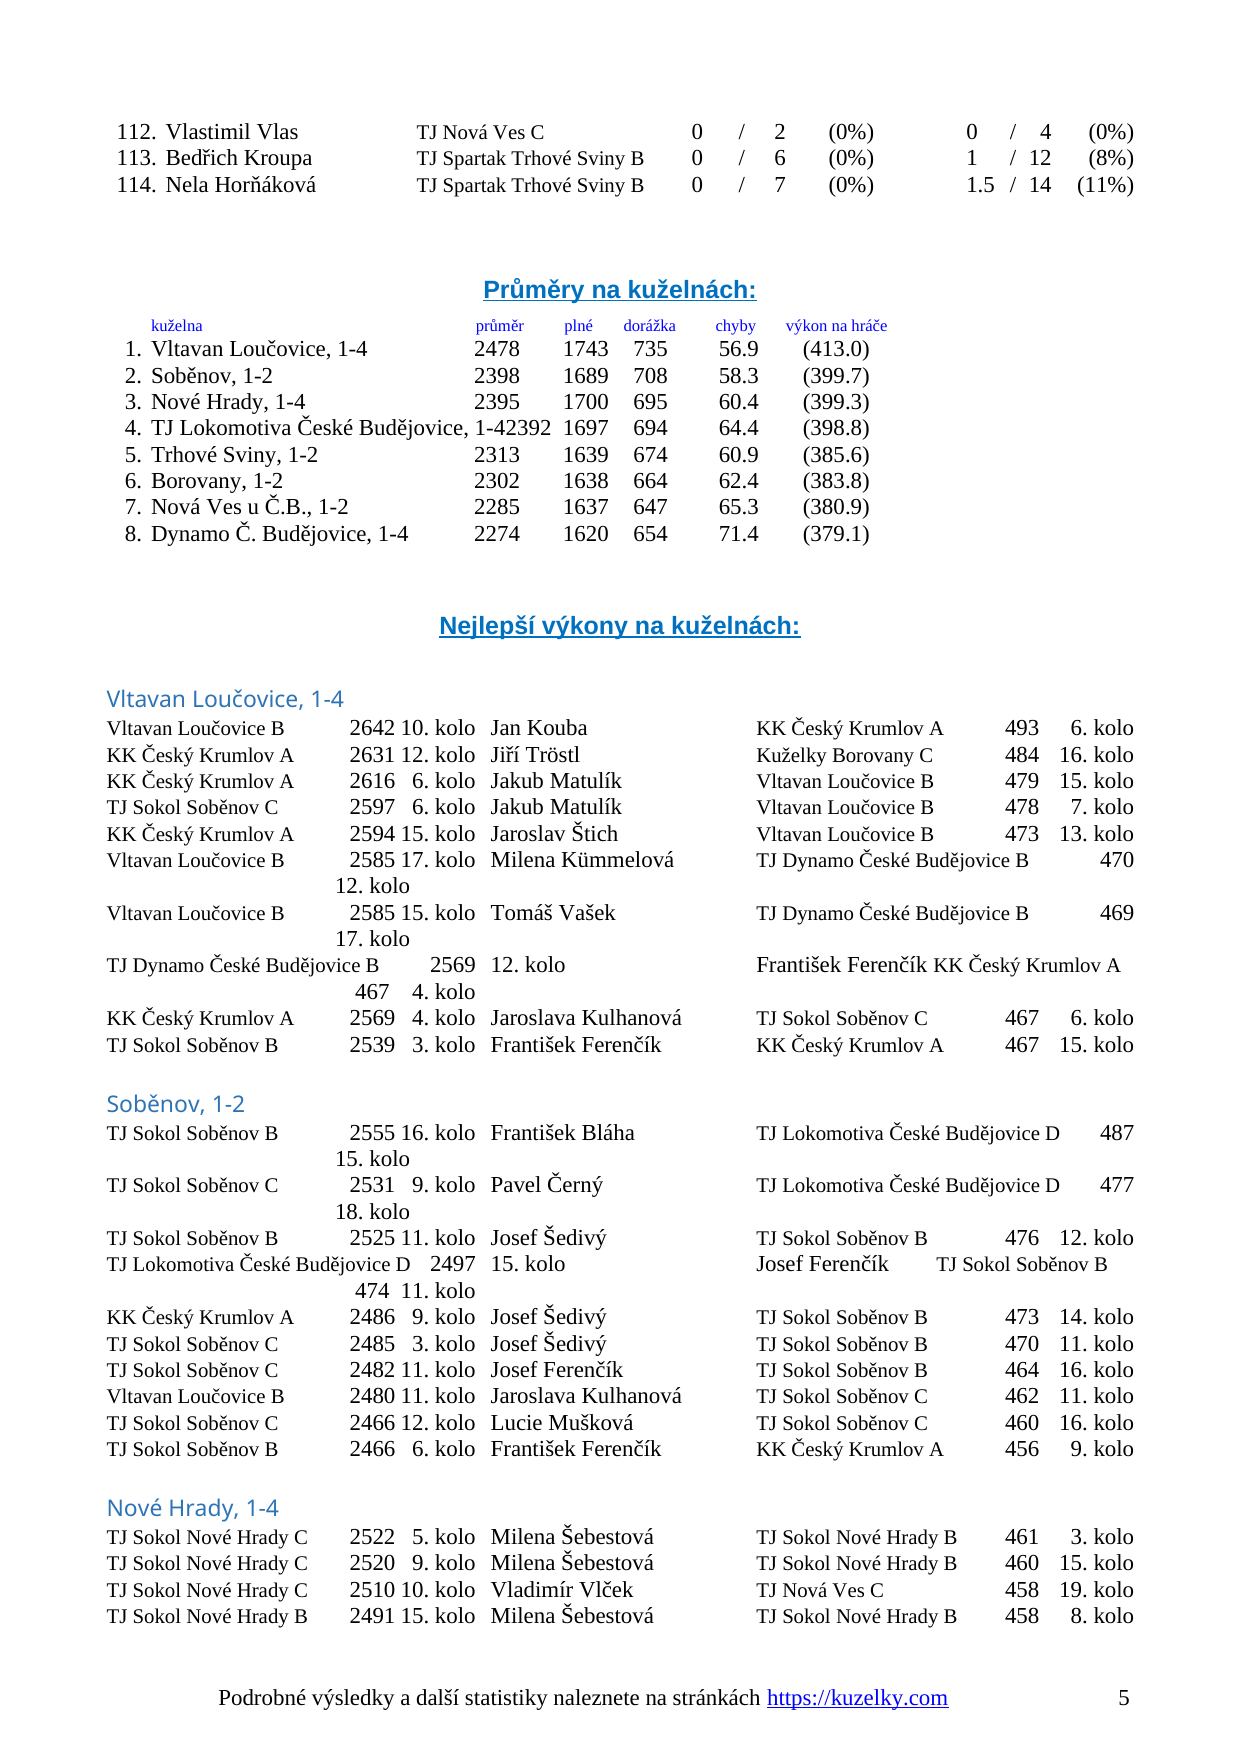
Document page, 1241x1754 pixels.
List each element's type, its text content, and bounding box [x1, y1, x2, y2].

text Vltavan Loučovice B 2480 11. kolo Jaroslava Kulhanová TJ Sokol Soběnov C 462 11. kolo [106, 1382, 1134, 1409]
text TJ Sokol Soběnov C 2597 6. kolo Jakub Matulík Vltavan Loučovice B 478 7. kolo [106, 793, 1134, 820]
text TJ Sokol Nové Hrady C 2520 9. kolo Milena Šebestová TJ Sokol Nové Hrady B 460 15. kolo [106, 1549, 1134, 1576]
text Průměry na kuželnách: [94, 275, 1145, 304]
text TJ Sokol Soběnov C 2485 3. kolo Josef Šedivý TJ Sokol Soběnov B 470 11. kolo [106, 1329, 1134, 1356]
text KK Český Krumlov A 2486 9. kolo Josef Šedivý TJ Sokol Soběnov B 473 14. kolo [106, 1303, 1134, 1329]
text 3. Nové Hrady, 1-4 2395 1700 695 60.4 (399.3) [106, 388, 1134, 414]
text 6. Borovany, 1-2 2302 1638 664 62.4 (383.8) [106, 467, 1134, 493]
text 4. TJ Lokomotiva České Budějovice, 1-4 2392 1697 694 64.4 (398.8) [106, 414, 1134, 441]
text 5. Trhové Sviny, 1-2 2313 1639 674 60.9 (385.6) [106, 441, 1134, 467]
text 2. Soběnov, 1-2 2398 1689 708 58.3 (399.7) [106, 362, 1134, 388]
text TJ Sokol Soběnov B 2539 3. kolo František Ferenčík KK Český Krumlov A 467 15. kolo [106, 1031, 1134, 1057]
text kuželna průměr plné dorážka chyby výkon na hráče [106, 316, 1134, 335]
text 7. Nová Ves u Č.B., 1-2 2285 1637 647 65.3 (380.9) [106, 493, 1134, 520]
subtitle Nové Hrady, 1-4 [106, 1492, 1134, 1523]
text TJ Sokol Soběnov C 2482 11. kolo Josef Ferenčík TJ Sokol Soběnov B 464 16. kolo [106, 1356, 1134, 1382]
subtitle Soběnov, 1-2 [106, 1087, 1134, 1119]
text 8. Dynamo Č. Budějovice, 1-4 2274 1620 654 71.4 (379.1) [106, 520, 1134, 546]
text TJ Sokol Soběnov C 2466 12. kolo Lucie Mušková TJ Sokol Soběnov C 460 16. kolo [106, 1409, 1134, 1435]
text TJ Sokol Nové Hrady C 2522 5. kolo Milena Šebestová TJ Sokol Nové Hrady B 461 3. kolo [106, 1523, 1134, 1549]
text Vltavan Loučovice B 2585 17. kolo Milena Kümmelová TJ Dynamo České Budějovice B 470 12. kolo [106, 846, 1134, 899]
text TJ Sokol Nové Hrady C 2510 10. kolo Vladimír Vlček TJ Nová Ves C 458 19. kolo [106, 1576, 1134, 1602]
text 113. Bedřich Kroupa TJ Spartak Trhové Sviny B 0 / 6 (0%) 1 / 12 (8%) [106, 144, 1134, 171]
text 1. Vltavan Loučovice, 1-4 2478 1743 735 56.9 (413.0) [106, 335, 1134, 362]
text Vltavan Loučovice B 2642 10. kolo Jan Kouba KK Český Krumlov A 493 6. kolo [106, 714, 1134, 741]
text 112. Vlastimil Vlas TJ Nová Ves C 0 / 2 (0%) 0 / 4 (0%) [106, 118, 1134, 144]
text TJ Sokol Soběnov B 2555 16. kolo František Bláha TJ Lokomotiva České Budějovice D 487 15. kolo [106, 1119, 1134, 1171]
text TJ Sokol Nové Hrady B 2491 15. kolo Milena Šebestová TJ Sokol Nové Hrady B 458 8. kolo [106, 1602, 1134, 1628]
text KK Český Krumlov A 2594 15. kolo Jaroslav Štich Vltavan Loučovice B 473 13. kolo [106, 820, 1134, 846]
text KK Český Krumlov A 2631 12. kolo Jiří Tröstl Kuželky Borovany C 484 16. kolo [106, 741, 1134, 767]
text TJ Lokomotiva České Budějovice D 2497 15. kolo Josef Ferenčík TJ Sokol Soběnov B 474 11. kolo [106, 1251, 1134, 1303]
text TJ Dynamo České Budějovice B 2569 12. kolo František Ferenčík KK Český Krumlov A 467 4. kolo [106, 952, 1134, 1004]
text Nejlepší výkony na kuželnách: [94, 611, 1145, 640]
text KK Český Krumlov A 2569 4. kolo Jaroslava Kulhanová TJ Sokol Soběnov C 467 6. kolo [106, 1004, 1134, 1031]
text 114. Nela Horňáková TJ Spartak Trhové Sviny B 0 / 7 (0%) 1.5 / 14 (11%) [106, 171, 1134, 197]
text KK Český Krumlov A 2616 6. kolo Jakub Matulík Vltavan Loučovice B 479 15. kolo [106, 767, 1134, 793]
subtitle Vltavan Loučovice, 1-4 [106, 683, 1134, 714]
text TJ Sokol Soběnov B 2525 11. kolo Josef Šedivý TJ Sokol Soběnov B 476 12. kolo [106, 1224, 1134, 1251]
text TJ Sokol Soběnov C 2531 9. kolo Pavel Černý TJ Lokomotiva České Budějovice D 477 18. kolo [106, 1171, 1134, 1224]
text Vltavan Loučovice B 2585 15. kolo Tomáš Vašek TJ Dynamo České Budějovice B 469 17. kolo [106, 899, 1134, 952]
text TJ Sokol Soběnov B 2466 6. kolo František Ferenčík KK Český Krumlov A 456 9. kolo [106, 1435, 1134, 1461]
